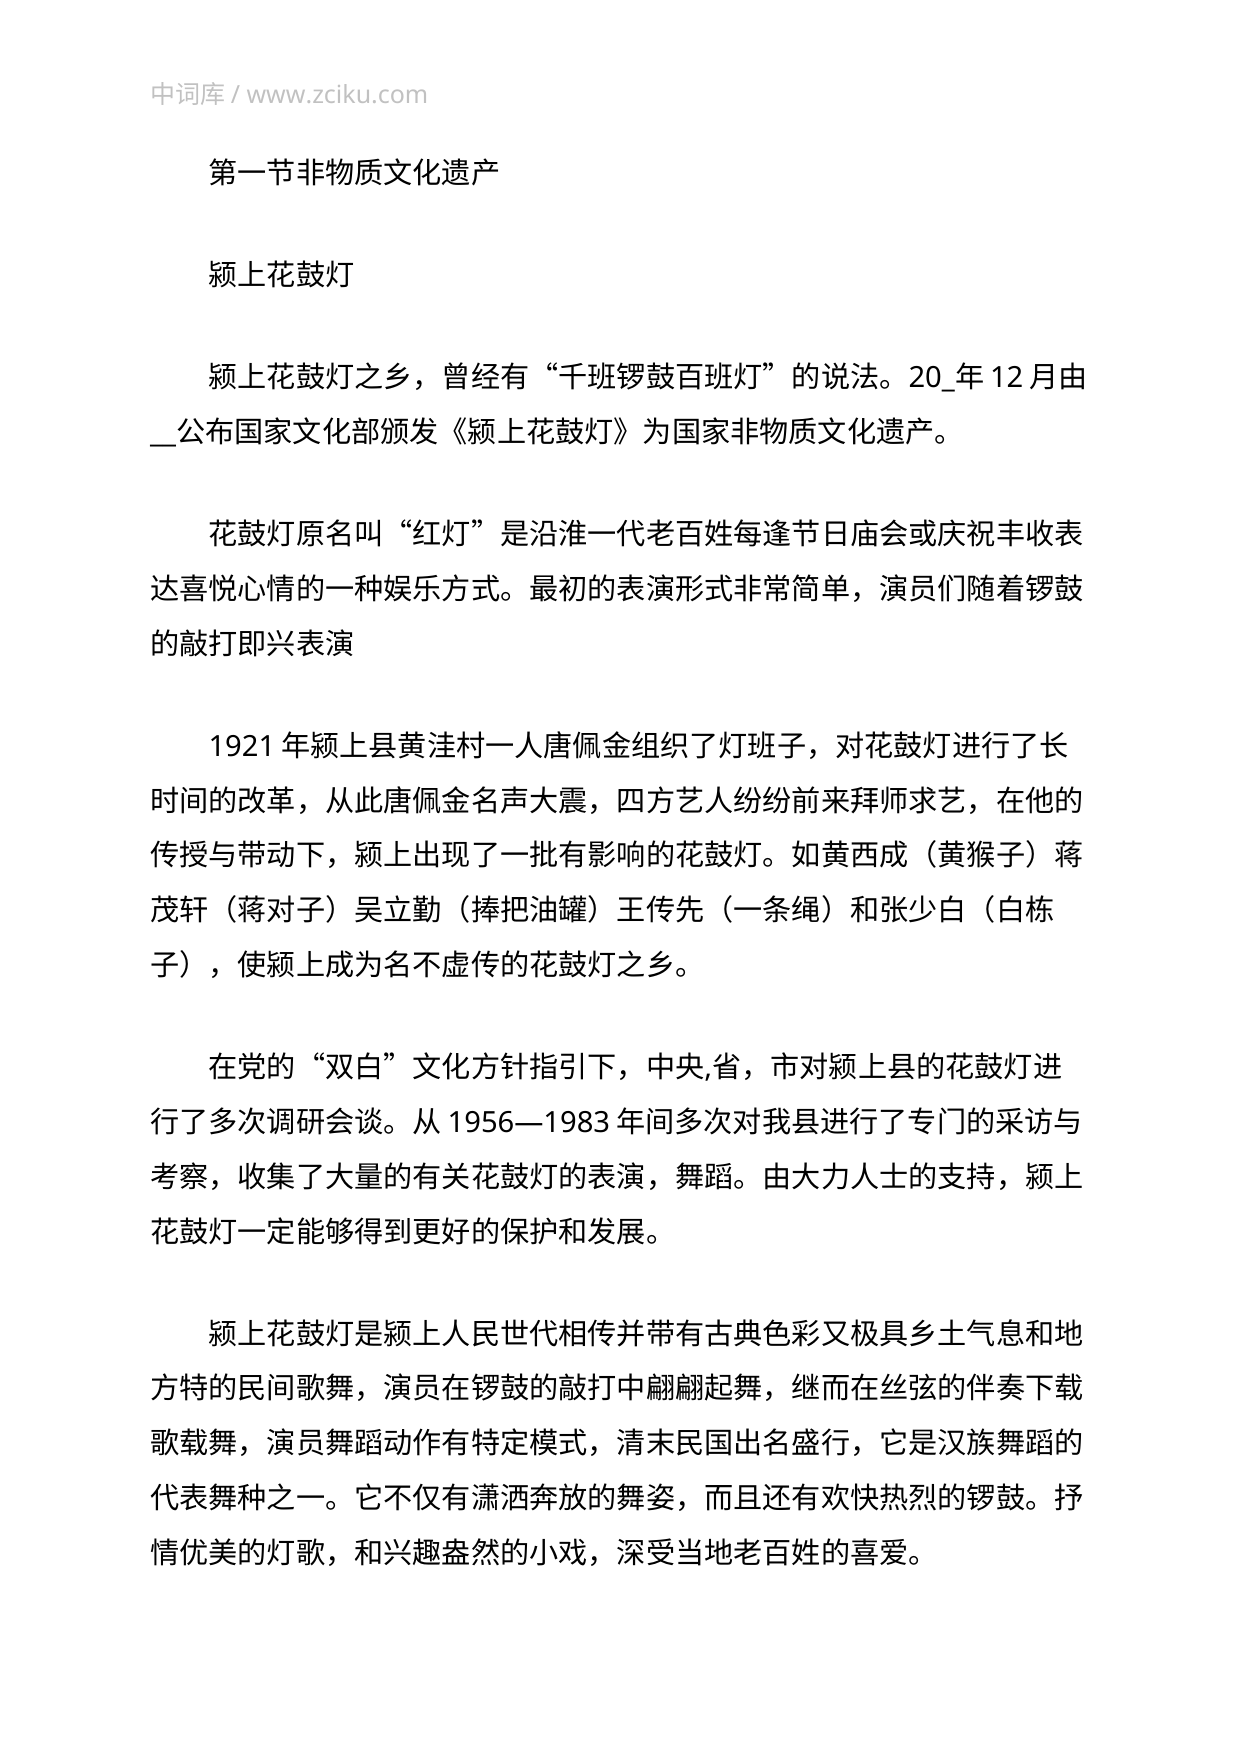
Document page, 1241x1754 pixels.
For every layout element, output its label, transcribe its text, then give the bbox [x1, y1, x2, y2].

text 颍上花鼓灯 [150, 252, 1090, 294]
text 在党的“双白”文化方针指引下，中央,省，市对颍上县的花鼓灯进行了多次调研会谈。从1956—1983年间多次对我县进行了专门的采访与考察，收集了大量的有关花鼓灯的表演，舞蹈。由大力人士的支持，颍上花鼓灯一定能够得到更好的保护和发展。 [150, 1043, 1090, 1251]
text 1921年颍上县黄洼村一人唐佩金组织了灯班子，对花鼓灯进行了长时间的改革，从此唐佩金名声大震，四方艺人纷纷前来拜师求艺，在他的传授与带动下，颍上出现了一批有影响的花鼓灯。如黄西成（黄猴子）蒋茂轩（蒋对子）吴立勤（捧把油罐）王传先（一条绳）和张少白（白栋子），使颍上成为名不虚传的花鼓灯之乡。 [150, 722, 1090, 984]
text 花鼓灯原名叫“红灯”是沿淮一代老百姓每逢节日庙会或庆祝丰收表达喜悦心情的一种娱乐方式。最初的表演形式非常简单，演员们随着锣鼓的敲打即兴表演 [150, 511, 1090, 663]
text 颍上花鼓灯之乡，曾经有“千班锣鼓百班灯”的说法。20_年12月由__公布国家文化部颁发《颍上花鼓灯》为国家非物质文化遗产。 [150, 353, 1090, 451]
text 颍上花鼓灯是颍上人民世代相传并带有古典色彩又极具乡土气息和地方特的民间歌舞，演员在锣鼓的敲打中翩翩起舞，继而在丝弦的伴奏下载歌载舞，演员舞蹈动作有特定模式，清末民国出名盛行，它是汉族舞蹈的代表舞种之一。它不仅有潇洒奔放的舞姿，而且还有欢快热烈的锣鼓。抒情优美的灯歌，和兴趣盎然的小戏，深受当地老百姓的喜爱。 [150, 1310, 1090, 1572]
text 第一节非物质文化遗产 [150, 150, 1090, 192]
